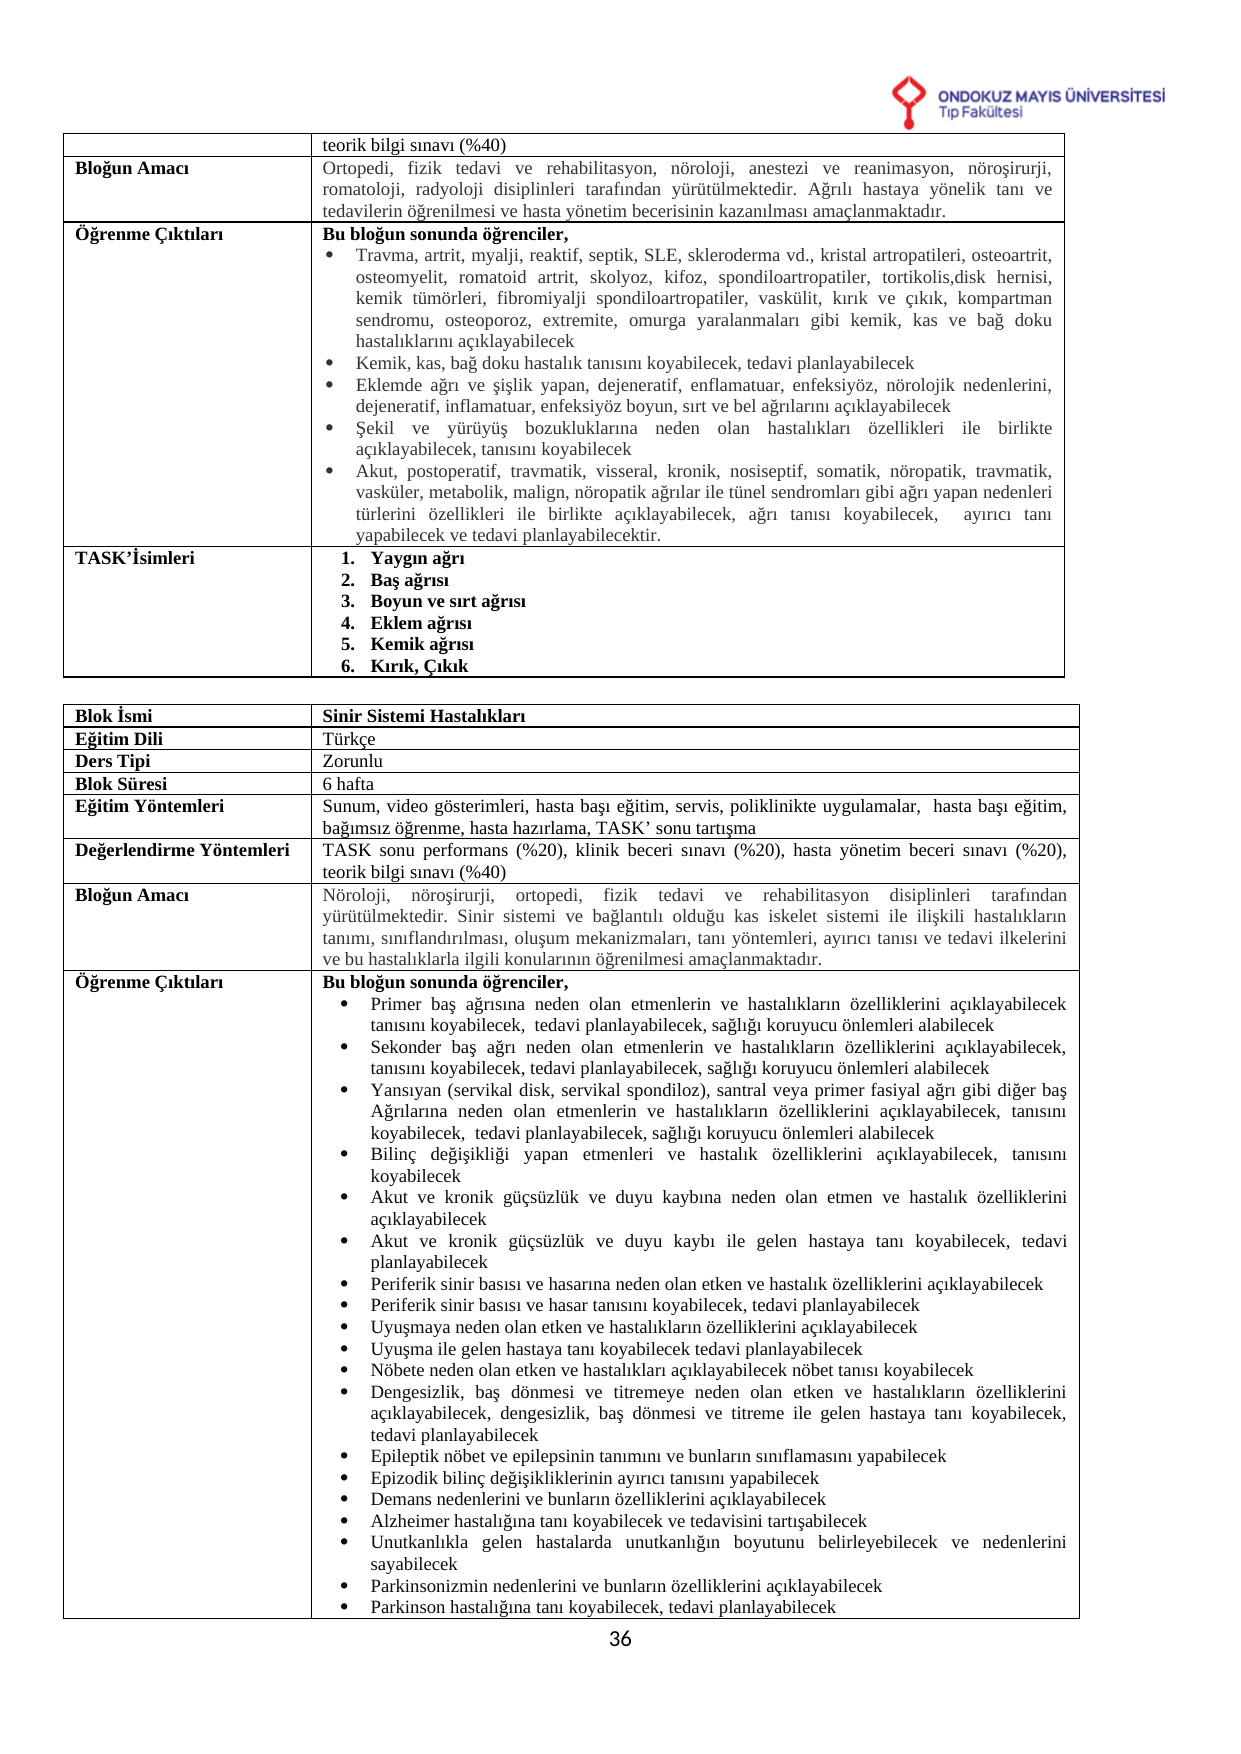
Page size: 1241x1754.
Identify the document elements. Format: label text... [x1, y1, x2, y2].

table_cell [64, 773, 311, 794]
table_header Blok İsmi [64, 705, 311, 726]
table_cell Yaygın ağrı Baş ağrısı Boyun ve sırt ağrısı Eklem ağrısı Kemik ağrısı Kırık, Çıkık [312, 547, 1064, 676]
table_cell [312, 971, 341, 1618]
table_cell TASK’İsimleri [64, 547, 311, 676]
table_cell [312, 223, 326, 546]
table_header Sinir Sistemi Hastalıkları [312, 705, 1079, 726]
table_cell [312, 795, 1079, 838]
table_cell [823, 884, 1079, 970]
picture [882, 73, 1166, 134]
table_cell Eğitim Dili [64, 728, 311, 749]
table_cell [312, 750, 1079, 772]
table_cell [64, 134, 311, 156]
table_cell Bloğun Amacı [64, 157, 311, 221]
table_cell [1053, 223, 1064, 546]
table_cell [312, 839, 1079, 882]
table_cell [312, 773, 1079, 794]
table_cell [312, 134, 1064, 156]
table_cell Öğrenme Çıktıları [64, 223, 311, 546]
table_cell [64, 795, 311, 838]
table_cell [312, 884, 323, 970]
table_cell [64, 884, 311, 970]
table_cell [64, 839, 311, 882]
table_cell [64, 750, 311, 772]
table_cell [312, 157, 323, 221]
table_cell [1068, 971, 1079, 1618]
table_cell Türkçe [312, 728, 1079, 749]
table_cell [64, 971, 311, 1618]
